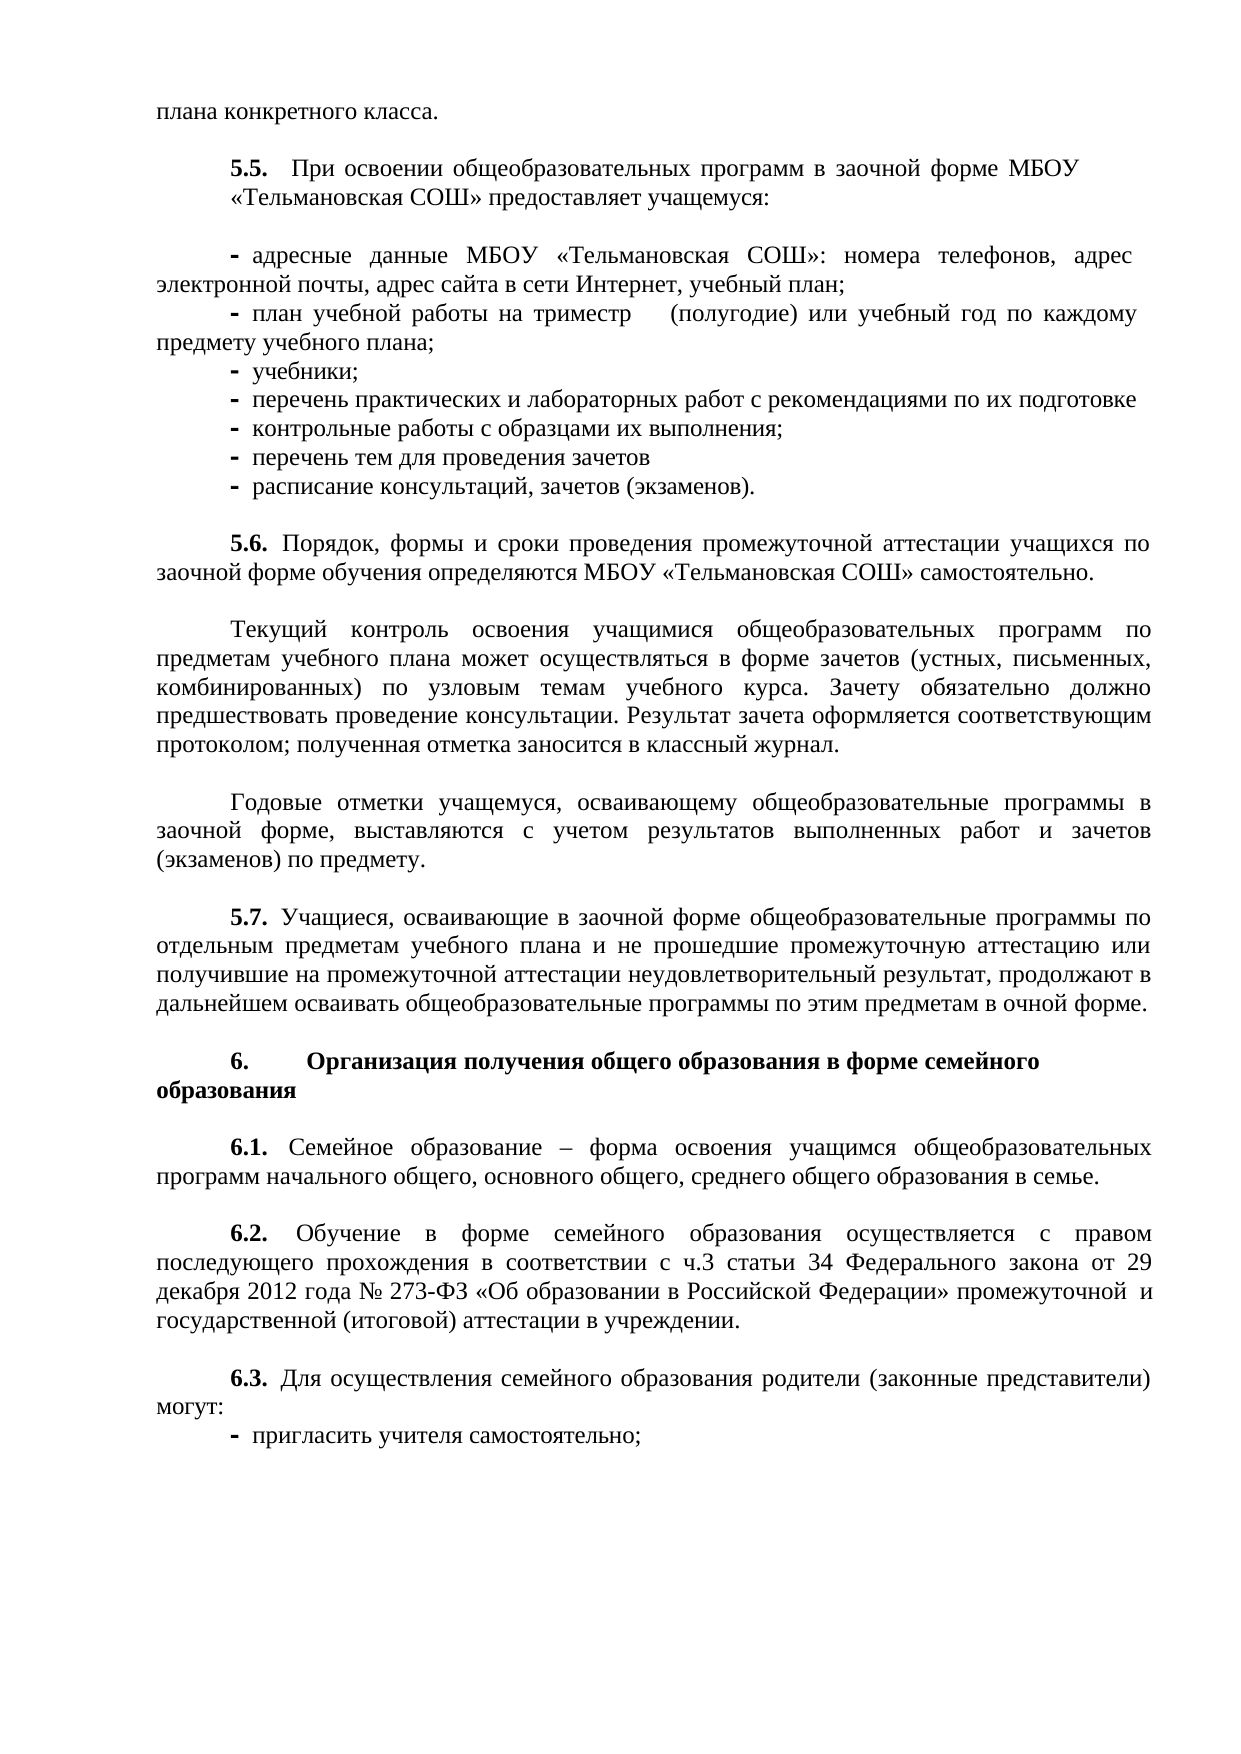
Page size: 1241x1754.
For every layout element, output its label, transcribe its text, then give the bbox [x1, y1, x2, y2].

list перечень тем для проведения зачетов [156, 442, 1173, 471]
list учебники; [156, 356, 1173, 384]
list план учебной работы на триместр (полугодие) или учебный год по каждому предмету учебного плана; [156, 298, 1152, 356]
list расписание консультаций, зачетов (экзаменов). [156, 471, 1173, 500]
list Учащиеся, осваивающие в заочной форме общеобразовательные программы по отдельным предметам учебного плана и не прошедшие промежуточную аттестацию или получившие на промежуточной аттестации неудовлетворительный результат, продолжают в дальнейшем осваивать общеобразовательные программы по этим предметам в очной форме. [156, 902, 1152, 1017]
list перечень практических и лабораторных работ с рекомендациями по их подготовке [156, 384, 1173, 413]
text «Тельмановская СОШ» предоставляет учащемуся: [156, 182, 1173, 211]
text Годовые отметки учащемуся, осваивающему общеобразовательные программы в заочной форме, выставляются с учетом результатов выполненных работ и зачетов (экзаменов) по предмету. [156, 787, 1152, 873]
subtitle Организация получения общего образования в форме семейного образования [156, 1046, 1173, 1103]
list При освоении общеобразовательных программ в заочной форме МБОУ [156, 153, 1173, 182]
list Обучение в форме семейного образования осуществляется с правом последующего прохождения в соответствии с ч.3 статьи 34 Федерального закона от 29 декабря 2012 года № 273-ФЗ «Об образовании в Российской Федерации» промежуточной и государственной (итоговой) аттестации в учреждении. [156, 1218, 1153, 1333]
list адресные данные МБОУ «Тельмановская СОШ»: номера телефонов, адрес электронной почты, адрес сайта в сети Интернет, учебный план; [156, 240, 1152, 298]
list контрольные работы с образцами их выполнения; [156, 413, 1173, 442]
text Текущий контроль освоения учащимися общеобразовательных программ по предметам учебного плана может осуществляться в форме зачетов (устных, письменных, комбинированных) по узловым темам учебного курса. Зачету обязательно должно предшествовать проведение консультации. Результат зачета оформляется соответствующим протоколом; полученная отметка заносится в классный журнал. [156, 614, 1152, 758]
list Семейное образование – форма освоения учащимся общеобразовательных программ начального общего, основного общего, среднего общего образования в семье. [156, 1132, 1152, 1189]
list Порядок, формы и сроки проведения промежуточной аттестации учащихся по заочной форме обучения определяются МБОУ «Тельмановская СОШ» самостоятельно. [156, 528, 1151, 586]
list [156, 96, 1152, 124]
list пригласить учителя самостоятельно; [156, 1420, 1173, 1449]
list Для осуществления семейного образования родители (законные представители) могут: [156, 1363, 1152, 1420]
